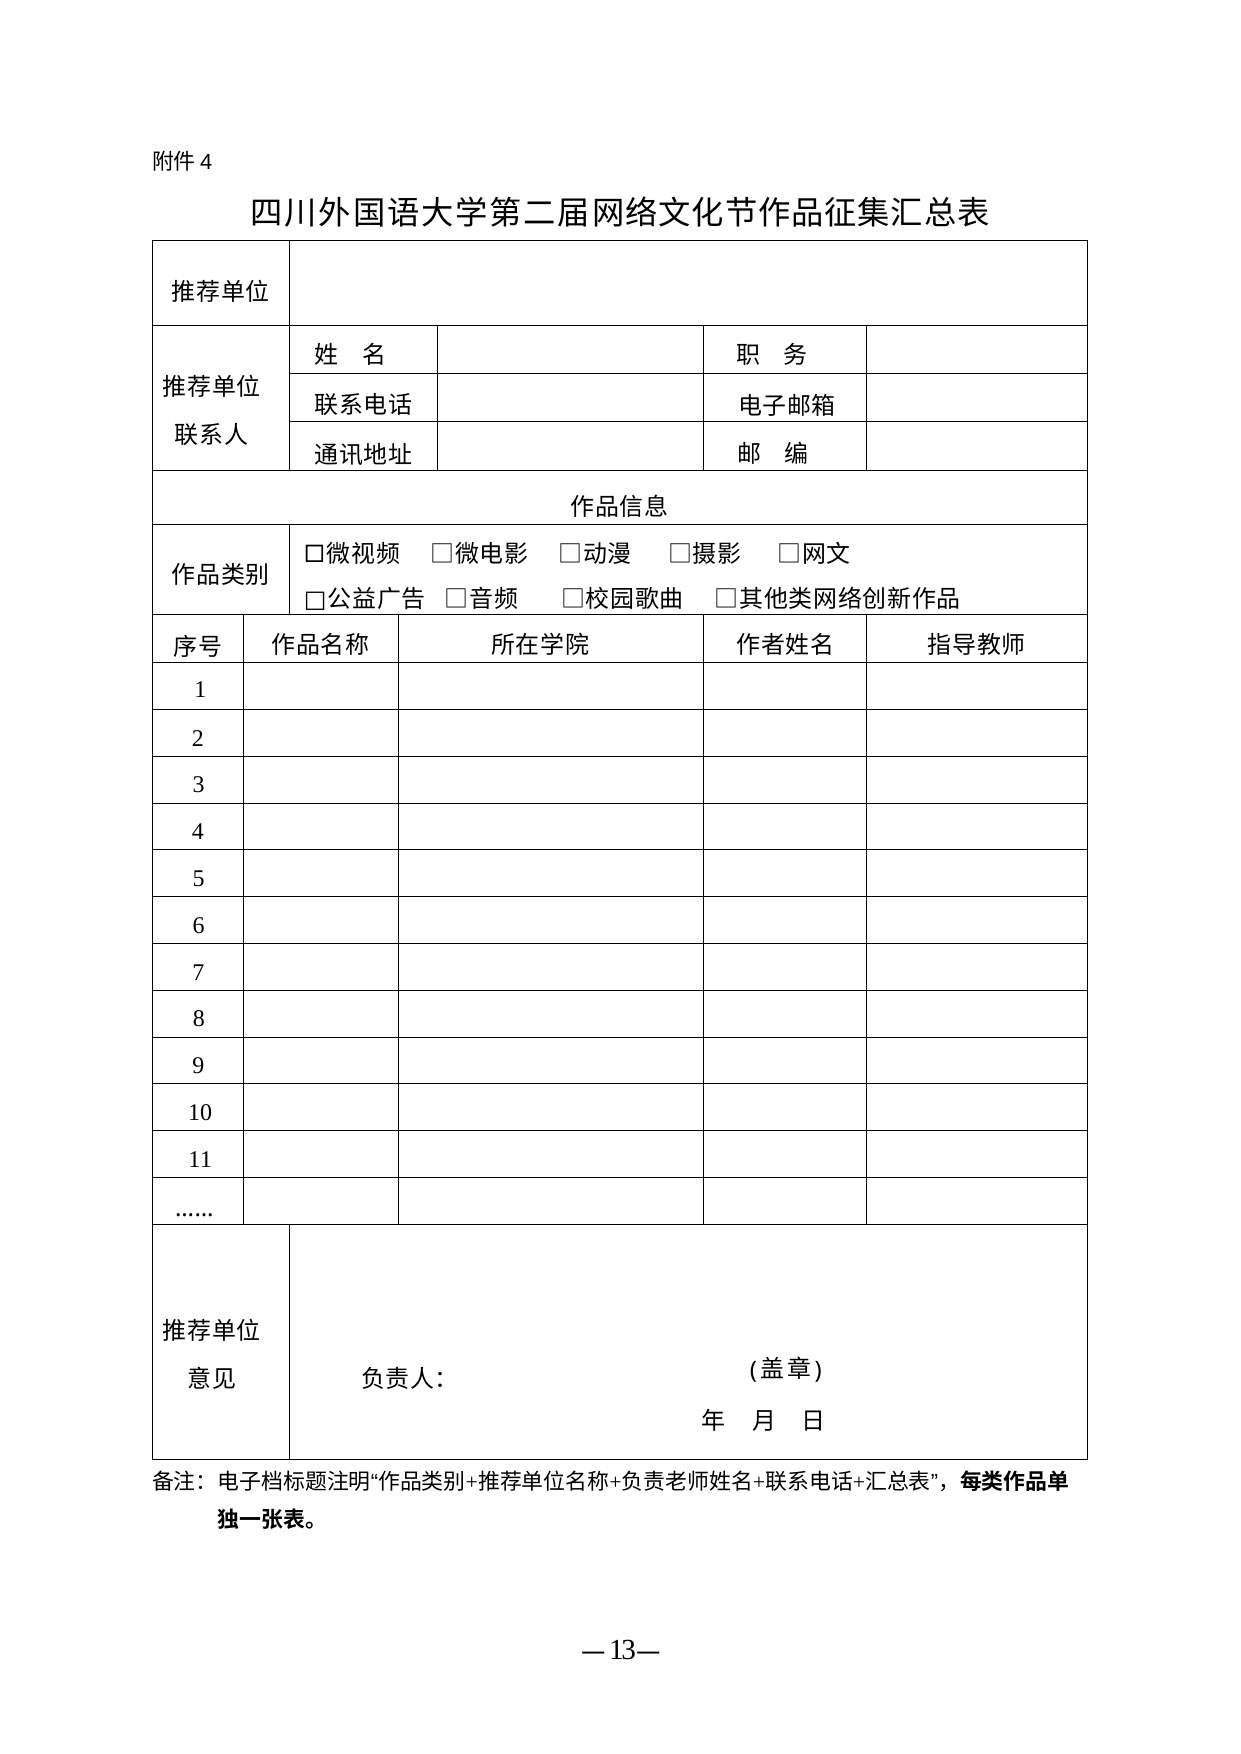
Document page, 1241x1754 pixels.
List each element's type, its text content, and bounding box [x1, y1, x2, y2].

table_cell [704, 991, 866, 1036]
table_cell 作品类别 [153, 525, 289, 614]
table_cell 电子邮箱 [704, 374, 866, 421]
table_cell [867, 757, 1087, 802]
table_cell …… [153, 1178, 243, 1224]
table_cell 4 [153, 804, 243, 849]
table_cell 通讯地址 [290, 422, 437, 470]
table_cell [244, 944, 398, 989]
table_cell 联系电话 [290, 374, 437, 421]
table_cell [244, 1131, 398, 1177]
table_cell [244, 897, 398, 943]
table_cell [704, 1178, 866, 1224]
table_cell 指导教师 [867, 615, 1087, 662]
table_cell 11 [153, 1131, 243, 1177]
table_cell [244, 804, 398, 849]
table_cell 微视频 □微电影 □动漫 □摄影 □网文 □公益广告 □音频 □校园歌曲 □其他类网络创新作品 [290, 525, 1087, 614]
table_cell [867, 804, 1087, 849]
table_cell [867, 1178, 1087, 1224]
table_cell 邮 编 [704, 422, 866, 470]
table_cell 8 [153, 991, 243, 1036]
table_cell 负责人： [290, 1225, 571, 1459]
table_cell 作品信息 [153, 471, 1087, 524]
table_cell [867, 1038, 1087, 1083]
table_cell 6 [153, 897, 243, 943]
table_cell [399, 663, 703, 709]
table_cell [399, 944, 703, 989]
table_cell [704, 804, 866, 849]
table_cell [704, 1131, 866, 1177]
table_cell 所在学院 [399, 615, 703, 662]
table_cell 姓 名 [290, 326, 437, 372]
table_cell [867, 1131, 1087, 1177]
table_cell [244, 850, 398, 896]
table_cell [867, 944, 1087, 989]
table_cell [244, 757, 398, 802]
table_cell [867, 663, 1087, 709]
table_cell [244, 1178, 398, 1224]
table_cell [244, 663, 398, 709]
table_cell 作品名称 [244, 615, 398, 662]
table_cell 推荐单位意见 [153, 1225, 289, 1459]
table_header [290, 241, 1087, 325]
text 附件4 [152, 149, 1088, 174]
table_cell [867, 710, 1087, 756]
table_cell [704, 757, 866, 802]
table_cell [867, 422, 1087, 470]
table_cell 9 [153, 1038, 243, 1083]
table_cell [399, 804, 703, 849]
text 四川外国语大学第二届网络文化节作品征集汇总表 [152, 190, 1088, 232]
table_cell [244, 710, 398, 756]
text 备注：电子档标题注明“作品类别+推荐单位名称+负责老师姓名+联系电话+汇总表”，每类作品单独一张表。 [152, 1460, 1088, 1534]
table_cell [399, 1178, 703, 1224]
table_cell 推荐单位联系人 [153, 326, 289, 470]
table_cell [704, 710, 866, 756]
table_cell [867, 1084, 1087, 1130]
table_cell [867, 326, 1087, 372]
table_cell [867, 897, 1087, 943]
table_cell 序号 [153, 615, 243, 662]
table_cell [399, 757, 703, 802]
table_cell 2 [153, 710, 243, 756]
table_cell [399, 897, 703, 943]
table_cell 职 务 [704, 326, 866, 372]
table_cell 10 [153, 1084, 243, 1130]
table_cell [244, 991, 398, 1036]
table_cell [704, 1038, 866, 1083]
table_cell [438, 326, 703, 372]
table_header 推荐单位 [153, 241, 289, 325]
table_cell [438, 374, 703, 421]
table_cell 作者姓名 [704, 615, 866, 662]
table_cell [867, 374, 1087, 421]
table_cell [867, 850, 1087, 896]
table_cell [244, 1084, 398, 1130]
table_cell [704, 663, 866, 709]
table_cell [438, 422, 703, 470]
table_cell [399, 710, 703, 756]
table_cell [244, 1038, 398, 1083]
table_cell 3 [153, 757, 243, 802]
table_cell [867, 991, 1087, 1036]
table_cell [704, 897, 866, 943]
table_cell [399, 991, 703, 1036]
table_cell [399, 1038, 703, 1083]
table_cell [399, 850, 703, 896]
table_cell [704, 1084, 866, 1130]
table_cell (盖章) 年 月 日 [571, 1225, 1087, 1459]
table_cell [704, 944, 866, 989]
table_cell 1 [153, 663, 243, 709]
table_cell 7 [153, 944, 243, 989]
table_cell [399, 1084, 703, 1130]
table_cell [704, 850, 866, 896]
table_cell 5 [153, 850, 243, 896]
table_cell [399, 1131, 703, 1177]
